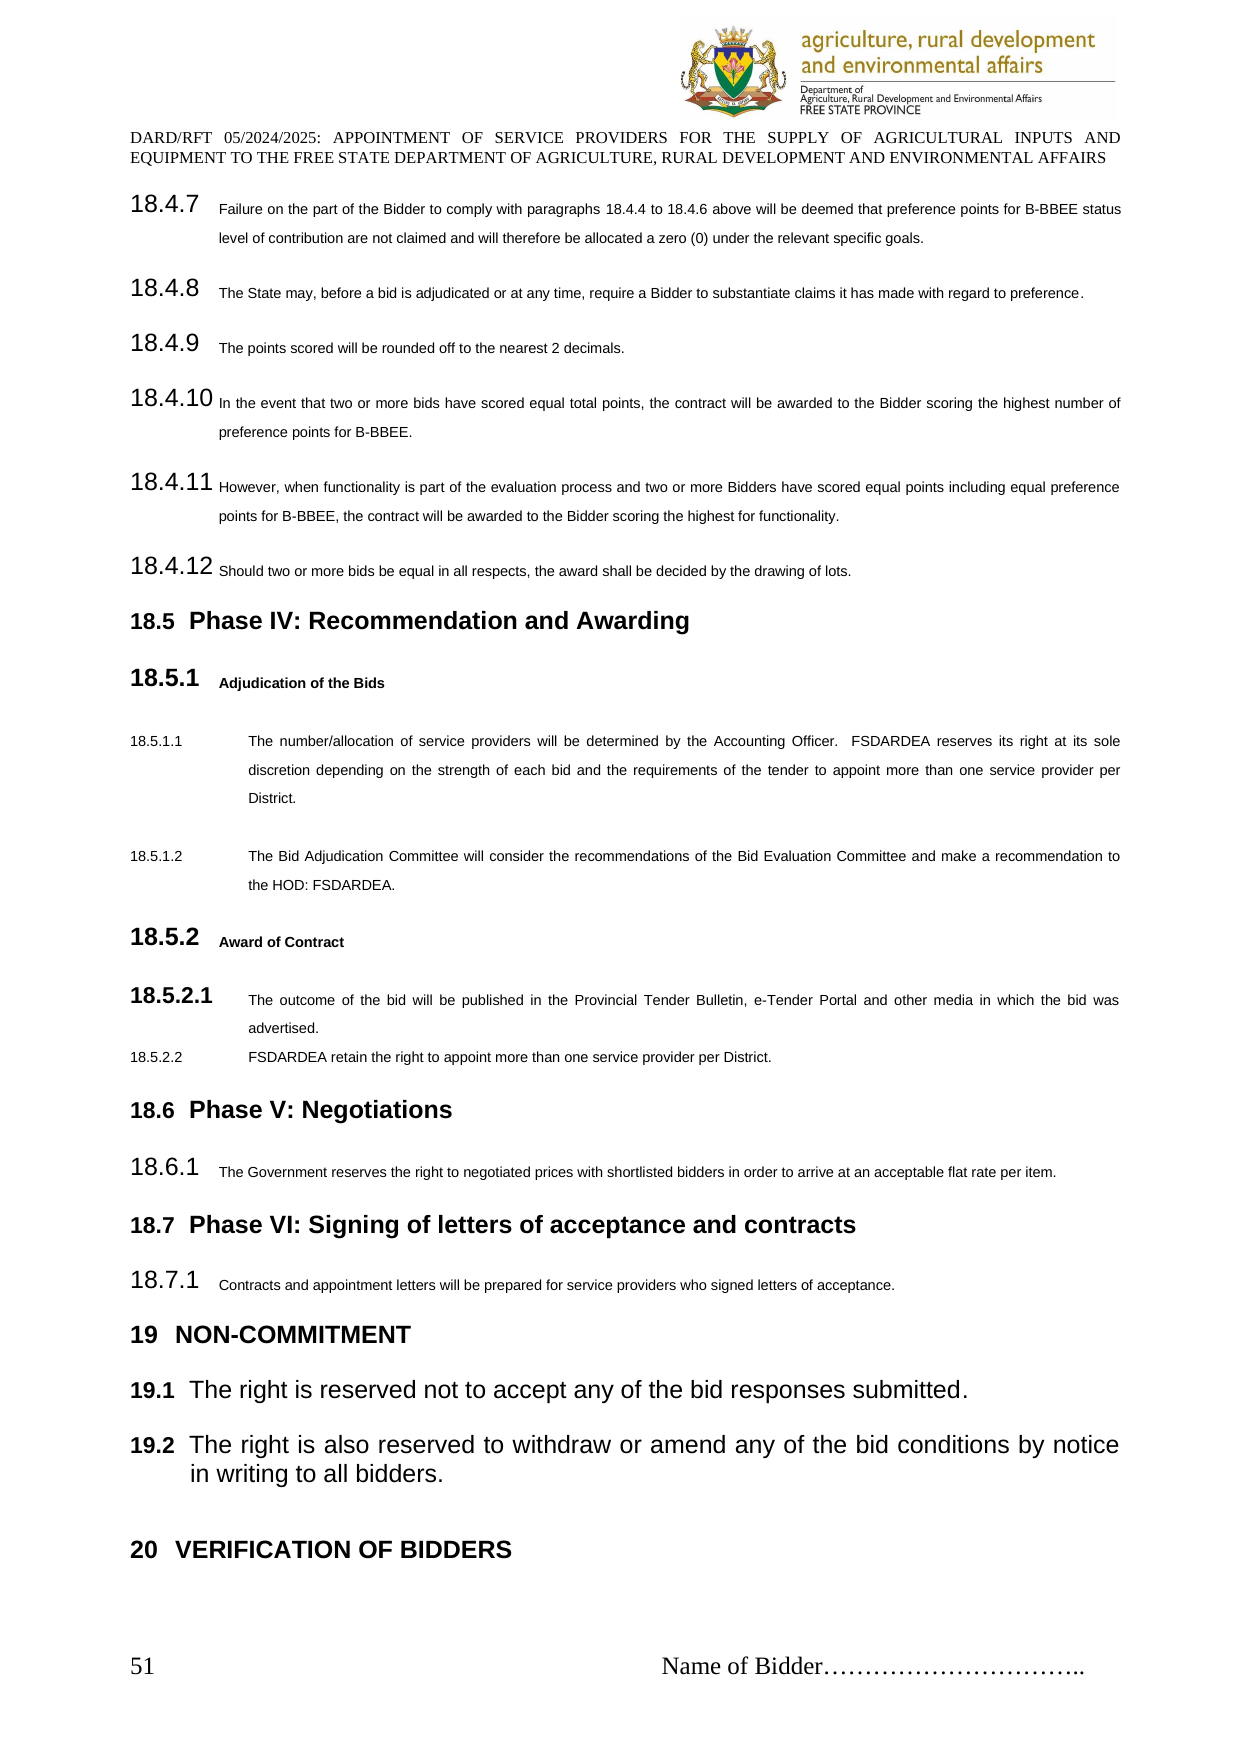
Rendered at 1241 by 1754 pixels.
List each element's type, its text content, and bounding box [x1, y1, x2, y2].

subtitle Phase VI: Signing of letters of acceptance and contracts [130, 1209, 1122, 1238]
subtitle The points scored will be rounded off to the nearest 2 decimals. [130, 328, 1122, 357]
subtitle The right is reserved not to accept any of the bid responses submitted. [130, 1375, 1122, 1404]
subtitle NON-COMMITMENT [130, 1320, 1122, 1348]
subtitle The State may, before a bid is adjudicated or at any time, require a Bidder to substantiate claims it has made with regard to preference. [130, 273, 1122, 302]
subtitle VERIFICATION OF BIDDERS [130, 1535, 1122, 1564]
subtitle The Government reserves the right to negotiated prices with shortlisted bidders in order to arrive at an acceptable flat rate per item. [130, 1152, 1122, 1181]
subtitle The number/allocation of service providers will be determined by the Accounting Officer. FSDARDEA reserves its right at its sole discretion depending on the strength of each bid and the requirements of the tender to appoint more than one service provider per District. [130, 721, 1122, 807]
subtitle FSDARDEA retain the right to appoint more than one service provider per District. [130, 1037, 1122, 1066]
subtitle Should two or more bids be equal in all respects, the award shall be decided by the drawing of lots. [130, 551, 1122, 579]
subtitle Phase V: Negotiations [130, 1094, 1122, 1123]
subtitle In the event that two or more bids have scored equal total points, the contract will be awarded to the Bidder scoring the highest number of preference points for B-BBEE. [130, 383, 1122, 441]
subtitle Adjudication of the Bids [130, 663, 1122, 692]
subtitle The outcome of the bid will be published in the Provincial Tender Bulletin, e-Tender Portal and other media in which the bid was advertised. [130, 979, 1122, 1037]
subtitle Contracts and appointment letters will be prepared for service providers who signed letters of acceptance. [130, 1265, 1122, 1293]
subtitle Failure on the part of the Bidder to comply with paragraphs 18.4.4 to 18.4.6 above will be deemed that preference points for B-BBEE status level of contribution are not claimed and will therefore be allocated a zero (0) under the relevant specific goals. [130, 189, 1122, 246]
picture [680, 16, 1117, 120]
subtitle Award of Contract [130, 922, 1122, 951]
subtitle Phase IV: Recommendation and Awarding [130, 606, 1122, 634]
subtitle The right is also reserved to withdraw or amend any of the bid conditions by notice in writing to all bidders. [130, 1430, 1122, 1487]
subtitle The Bid Adjudication Committee will consider the recommendations of the Bid Evaluation Committee and make a recommendation to the HOD: FSDARDEA. [130, 836, 1122, 893]
subtitle However, when functionality is part of the evaluation process and two or more Bidders have scored equal points including equal preference points for B-BBEE, the contract will be awarded to the Bidder scoring the highest for functionality. [130, 467, 1122, 524]
